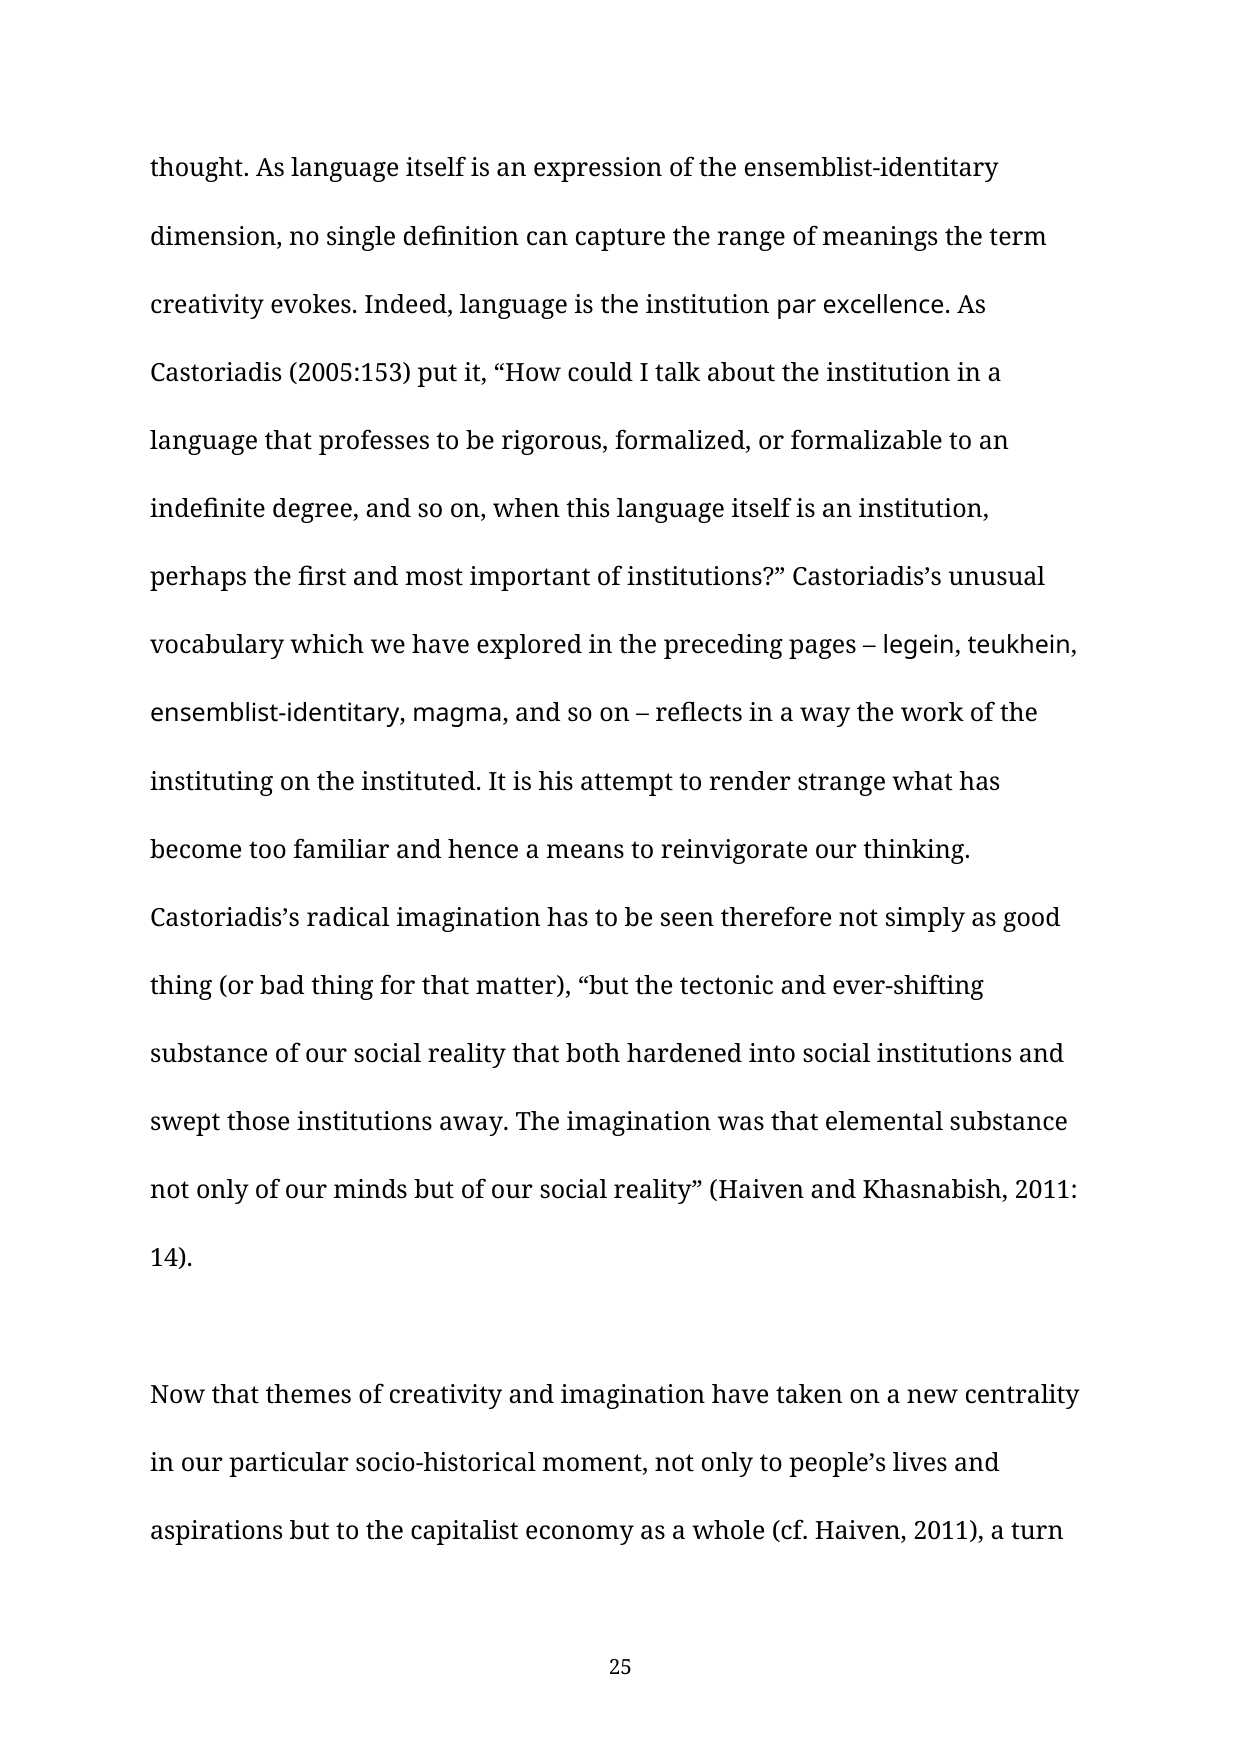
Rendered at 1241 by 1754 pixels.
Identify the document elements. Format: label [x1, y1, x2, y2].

text [150, 1376, 1090, 1547]
text [150, 150, 1090, 1274]
